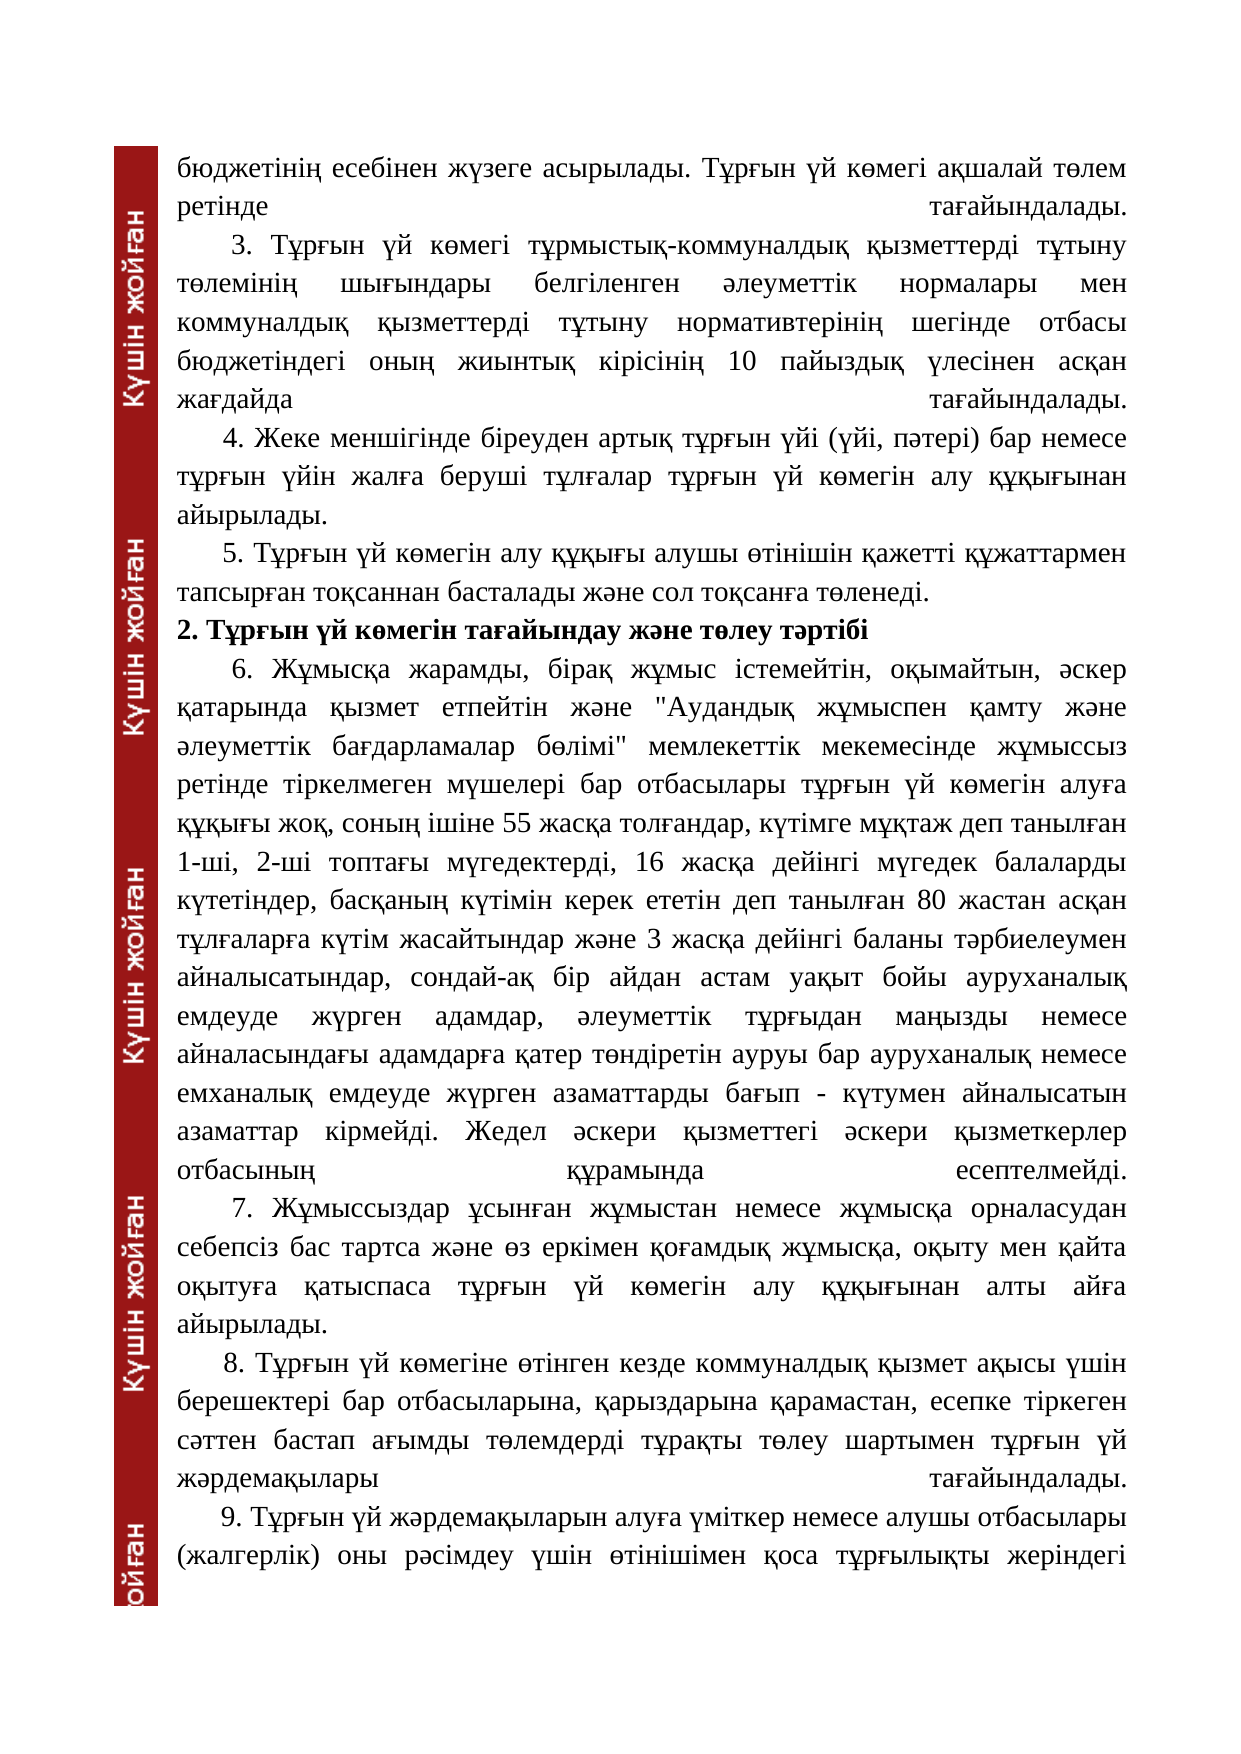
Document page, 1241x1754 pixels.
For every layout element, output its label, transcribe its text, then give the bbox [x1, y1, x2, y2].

picture [114, 646, 158, 651]
text 2. Тұрғын үй көмегін тағайындау және төлеу тәртібі [112, 612, 1128, 646]
picture [114, 607, 158, 612]
picture [114, 146, 158, 150]
picture [114, 1571, 158, 1606]
